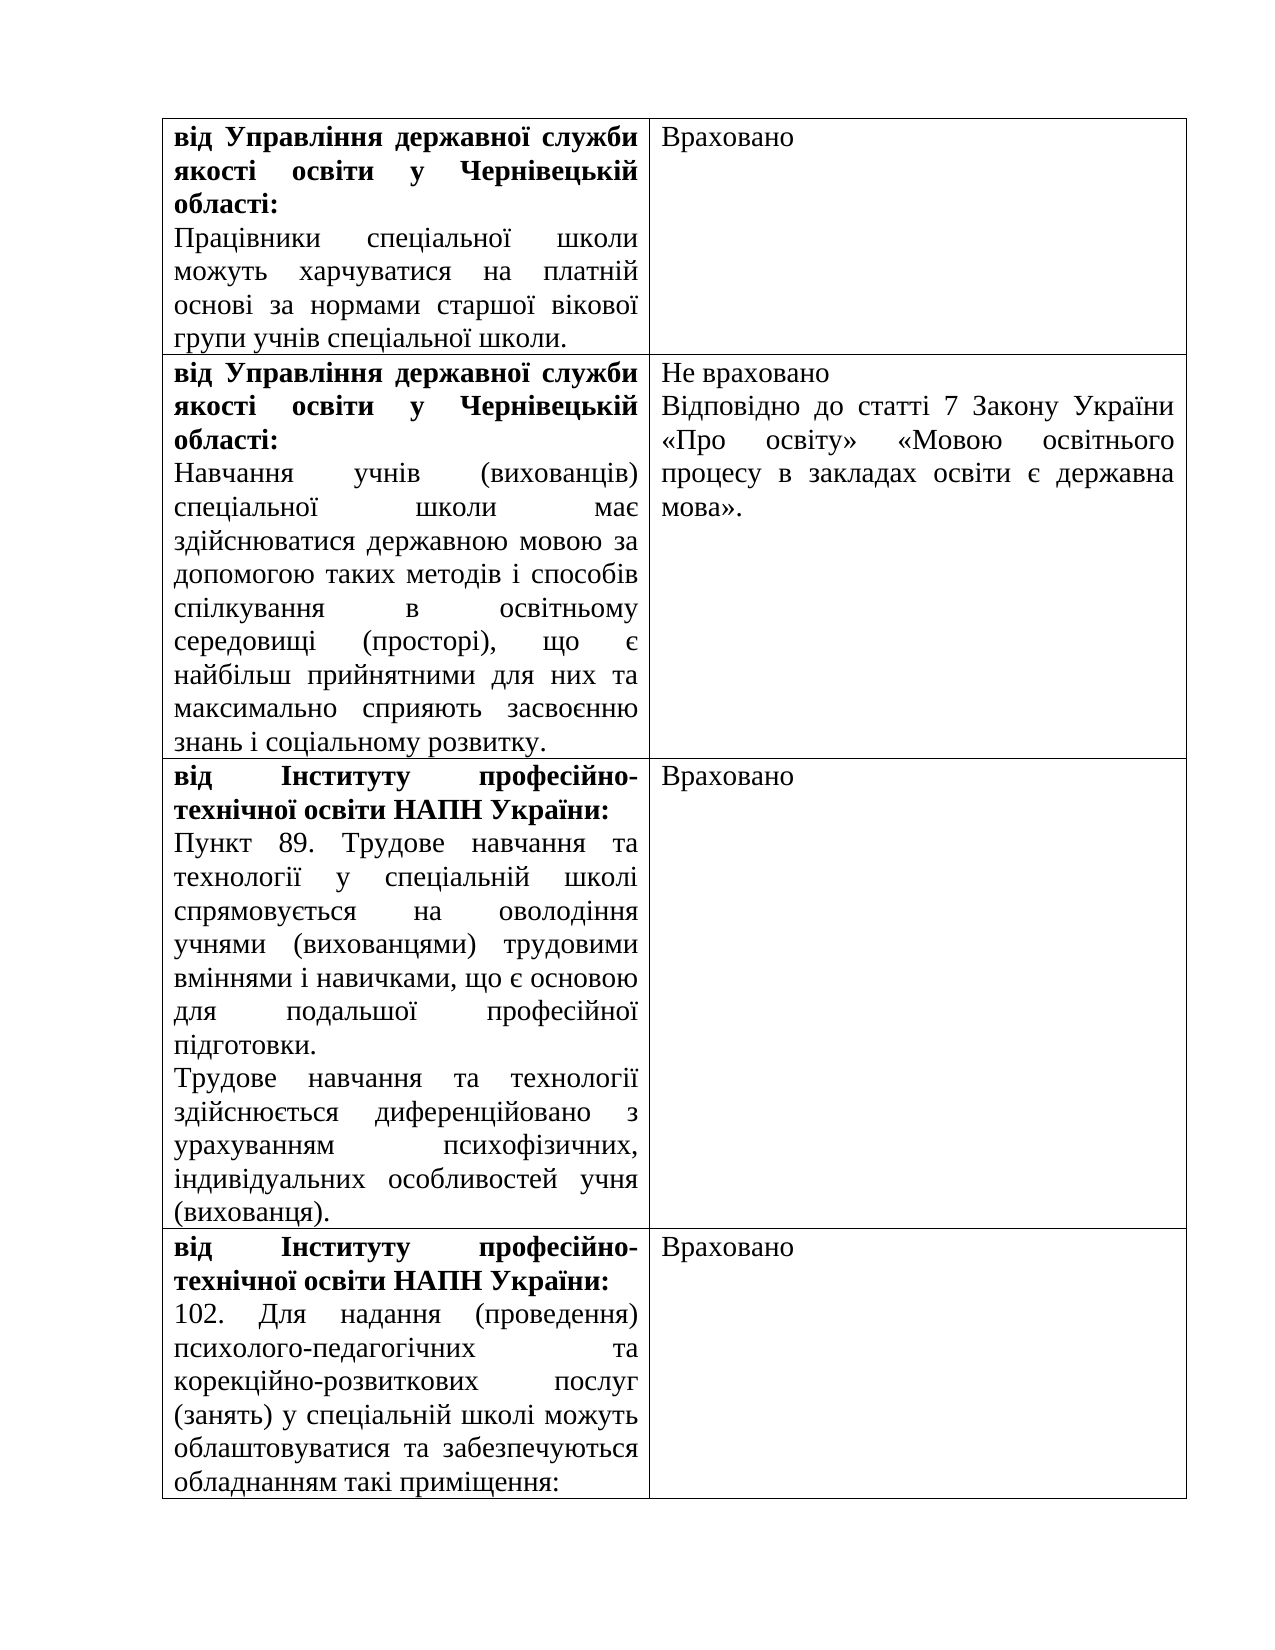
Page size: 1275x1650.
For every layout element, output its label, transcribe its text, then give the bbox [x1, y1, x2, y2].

table_cell від Управління державної служби якості освіти у Чернівецькій області: Працівники спеціальної школи можуть харчуватися на платній основі за нормами старшої вікової групи учнів спеціальної школи. [163, 119, 649, 354]
table_cell від Управління державної служби якості освіти у Чернівецькій області: Навчання учнів (вихованців) спеціальної школи має здійснюватися державною мовою за допомогою таких методів і способів спілкування в освітньому середовищі (просторі), що є найбільш прийнятними для них та максимально сприяють засвоєнню знань і соціальному розвитку. [163, 355, 649, 757]
table_cell Враховано [650, 759, 1186, 1228]
table_cell Не враховано Відповідно до статті 7 Закону України «Про освіту» «Мовою освітнього процесу в закладах освіти є державна мова». [650, 355, 1186, 757]
table_cell Враховано [650, 119, 1186, 354]
table_cell від Інституту професійно-технічної освіти НАПН України: Пункт 89. Трудове навчання та технології у спеціальній школі спрямовується на оволодіння учнями (вихованцями) трудовими вміннями і навичками, що є основою для подальшої професійної підготовки. Трудове навчання та технології здійснюється диференційовано з урахуванням психофізичних, індивідуальних особливостей учня (вихованця). [163, 759, 649, 1228]
table_cell Враховано [650, 1229, 1186, 1497]
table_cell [163, 1229, 649, 1497]
